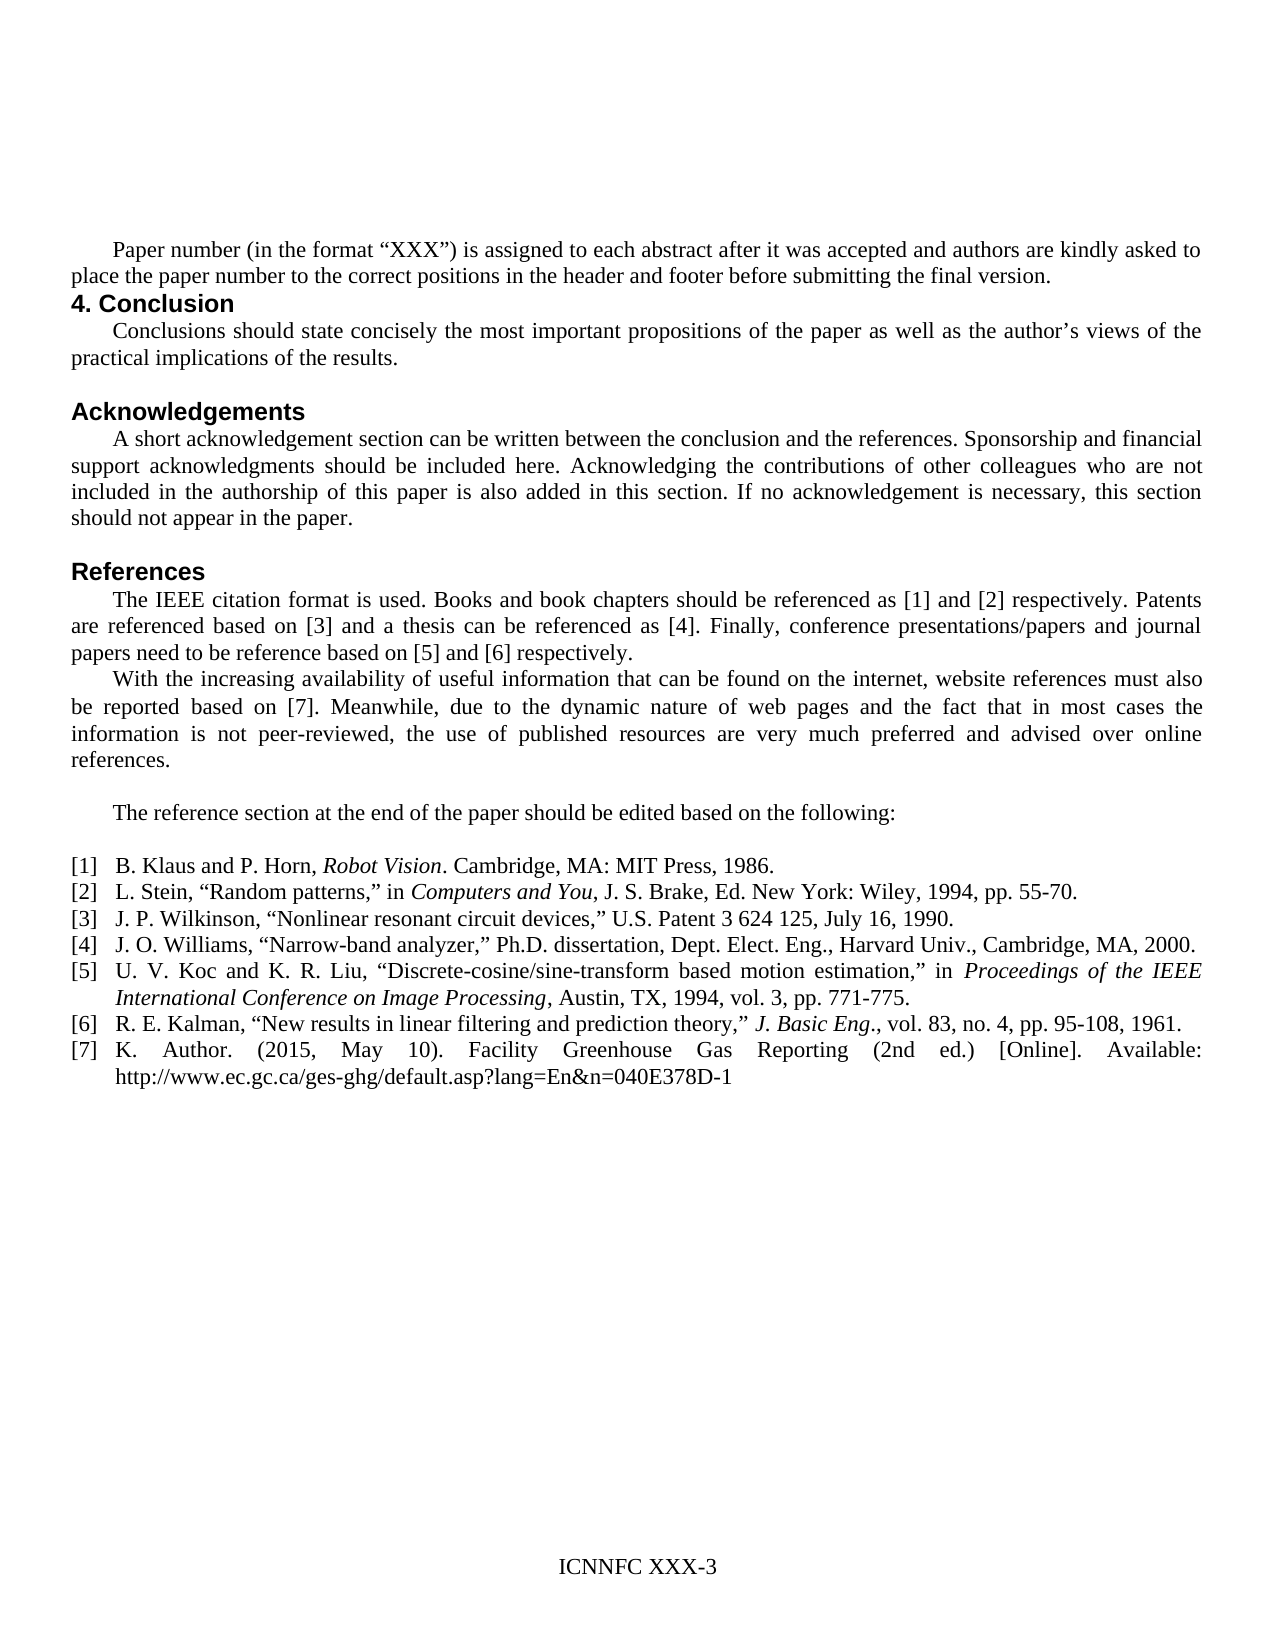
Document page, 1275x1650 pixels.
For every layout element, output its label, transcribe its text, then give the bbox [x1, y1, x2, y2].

text [6] R. E. Kalman, “New results in linear filtering and prediction theory,” J. Basic Eng., vol. 83, no. 4, pp. 95-108, 1961. [71, 1010, 1204, 1036]
text Acknowledgements [71, 397, 1204, 425]
text [7] K. Author. (2015, May 10). Facility Greenhouse Gas Reporting (2nd ed.) [Online]. Available: http://www.ec.gc.ca/ges-ghg/default.asp?lang=En&n=040E378D-1 [71, 1036, 1204, 1089]
text [4] J. O. Williams, “Narrow-band analyzer,” Ph.D. dissertation, Dept. Elect. Eng., Harvard Univ., Cambridge, MA, 2000. [71, 931, 1204, 957]
text With the increasing availability of useful information that can be found on the internet, website references must also be reported based on [7]. Meanwhile, due to the dynamic nature of web pages and the fact that in most cases the information is not peer-reviewed, the use of published resources are very much preferred and advised over online references. [71, 665, 1204, 773]
text The IEEE citation format is used. Books and book chapters should be referenced as [1] and [2] respectively. Patents are referenced based on [3] and a thesis can be referenced as [4]. Finally, conference presentations/papers and journal papers need to be reference based on [5] and [6] respectively. [71, 586, 1204, 665]
text Paper number (in the format “XXX”) is assigned to each abstract after it was accepted and authors are kindly asked to place the paper number to the correct positions in the header and footer before submitting the final version. [71, 236, 1204, 289]
text [5] U. V. Koc and K. R. Liu, “Discrete-cosine/sine-transform based motion estimation,” in Proceedings of the IEEE International Conference on Image Processing, Austin, TX, 1994, vol. 3, pp. 771-775. [71, 957, 1204, 1010]
text [2] L. Stein, “Random patterns,” in Computers and You, J. S. Brake, Ed. New York: Wiley, 1994, pp. 55-70. [71, 878, 1204, 904]
text References [71, 557, 1204, 586]
text A short acknowledgement section can be written between the conclusion and the references. Sponsorship and financial support acknowledgments should be included here. Acknowledging the contributions of other colleagues who are not included in the authorship of this paper is also added in this section. If no acknowledgement is necessary, this section should not appear in the paper. [71, 425, 1204, 531]
text [1] B. Klaus and P. Horn, Robot Vision. Cambridge, MA: MIT Press, 1986. [71, 852, 1204, 878]
text [3] J. P. Wilkinson, “Nonlinear resonant circuit devices,” U.S. Patent 3 624 125, July 16, 1990. [71, 904, 1204, 931]
text 4. Conclusion [71, 289, 1204, 318]
text The reference section at the end of the paper should be edited based on the following: [71, 799, 1204, 826]
text Conclusions should state concisely the most important propositions of the paper as well as the author’s views of the practical implications of the results. [71, 318, 1204, 370]
